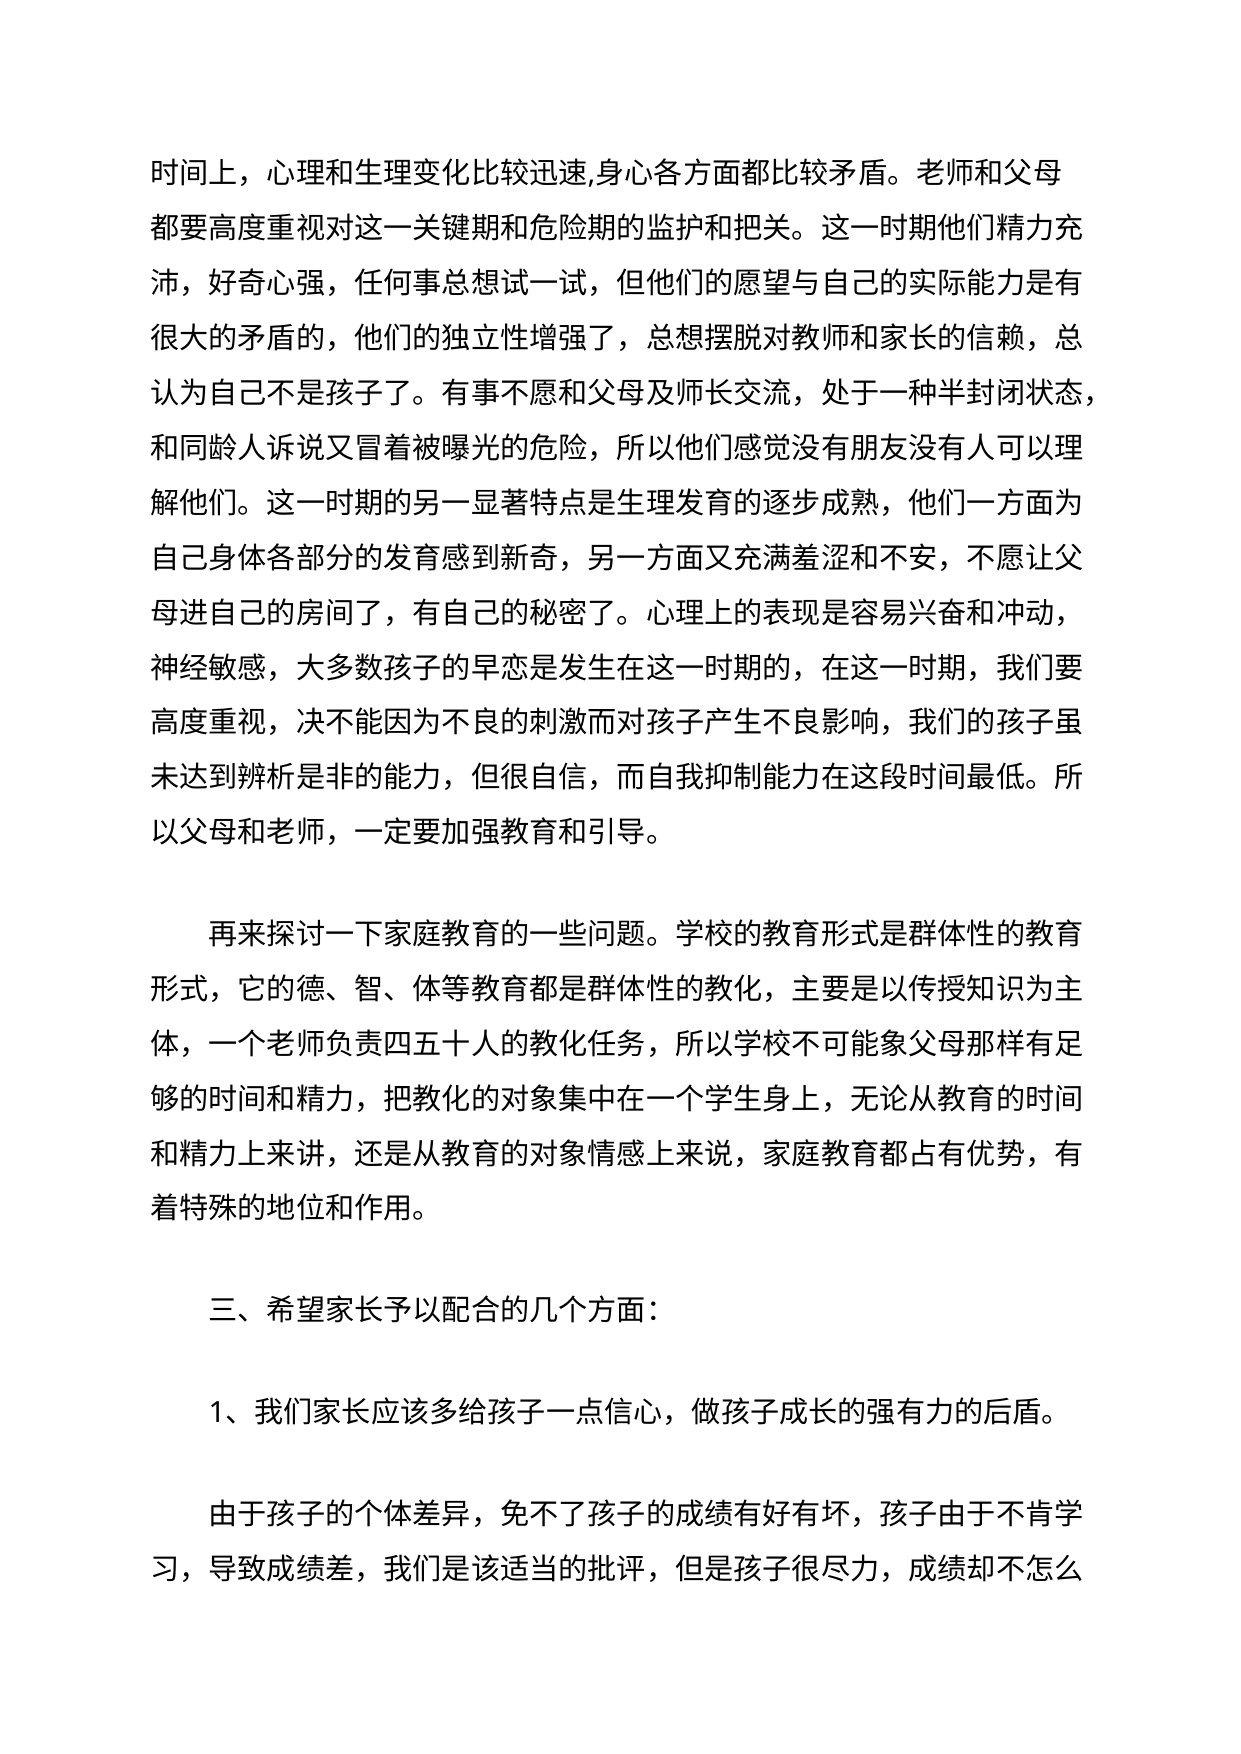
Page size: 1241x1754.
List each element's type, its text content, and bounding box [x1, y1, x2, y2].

text 1、我们家长应该多给孩子一点信心，做孩子成长的强有力的后盾。 [150, 1389, 1090, 1431]
text 再来探讨一下家庭教育的一些问题。学校的教育形式是群体性的教育形式，它的德、智、体等教育都是群体性的教化，主要是以传授知识为主体，一个老师负责四五十人的教化任务，所以学校不可能象父母那样有足够的时间和精力，把教化的对象集中在一个学生身上，无论从教育的时间和精力上来讲，还是从教育的对象情感上来说，家庭教育都占有优势，有着特殊的地位和作用。 [150, 911, 1090, 1227]
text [150, 150, 1090, 851]
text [150, 1491, 1090, 1588]
text 三、希望家长予以配合的几个方面： [150, 1287, 1090, 1329]
